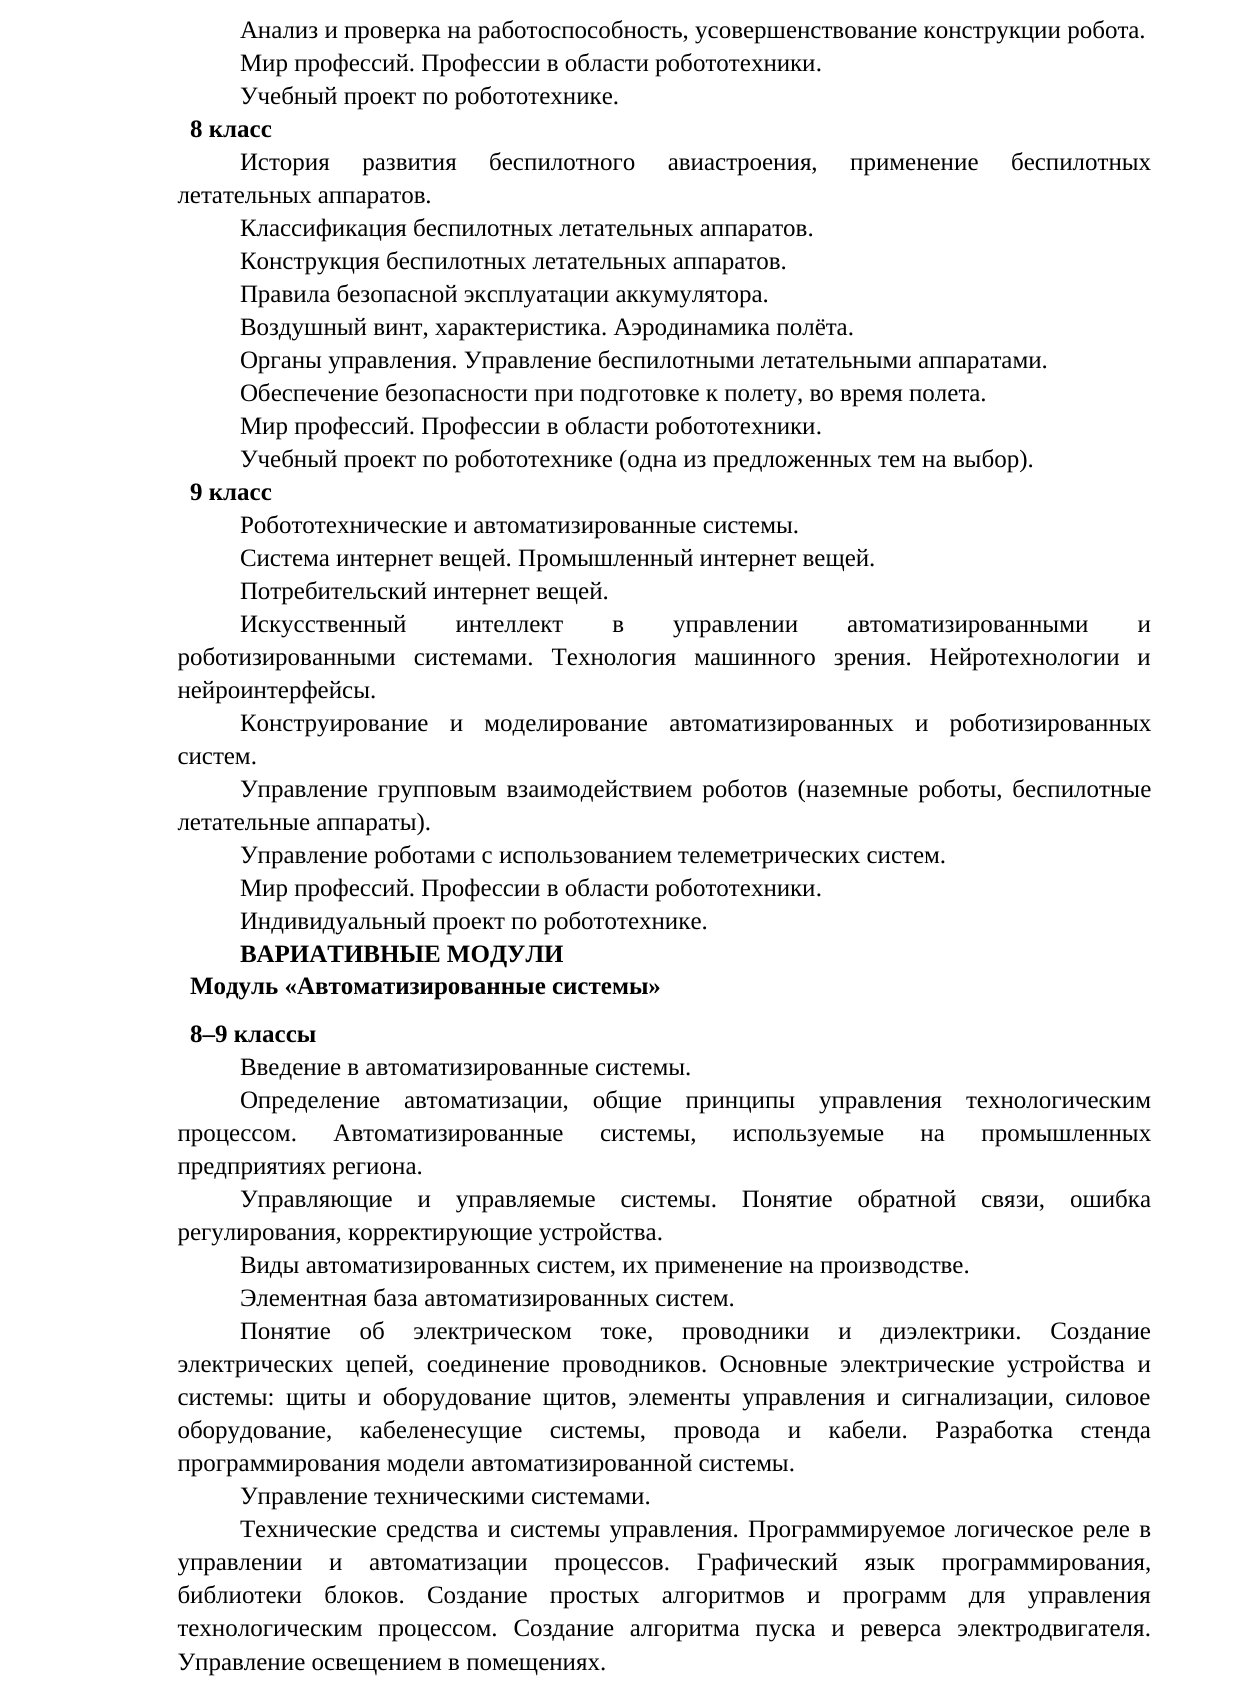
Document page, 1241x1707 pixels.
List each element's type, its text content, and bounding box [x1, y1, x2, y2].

text Потребительский интернет вещей. [177, 576, 1152, 605]
text Управление техническими системами. [177, 1481, 1152, 1510]
text Введение в автоматизированные системы. [177, 1052, 1152, 1081]
text 8–9 классы [190, 1019, 1152, 1048]
text Обеспечение безопасности при подготовке к полету, во время полета. [177, 378, 1152, 407]
text История развития беспилотного авиастроения, применение беспилотных летательных аппаратов. [177, 147, 1152, 209]
text Конструкция беспилотных летательных аппаратов. [177, 246, 1152, 275]
text Индивидуальный проект по робототехнике. [177, 906, 1152, 935]
text Модуль «Автоматизированные системы» [190, 971, 1152, 1000]
text Понятие об электрическом токе, проводники и диэлектрики. Создание электрических цепей, соединение проводников. Основные электрические устройства и системы: щиты и оборудование щитов, элементы управления и сигнализации, силовое оборудование, кабеленесущие системы, провода и кабели. Разработка стенда программирования модели автоматизированной системы. [177, 1316, 1152, 1477]
text Робототехнические и автоматизированные системы. [177, 510, 1152, 539]
text Технические средства и системы управления. Программируемое логическое реле в управлении и автоматизации процессов. Графический язык программирования, библиотеки блоков. Создание простых алгоритмов и программ для управления технологическим процессом. Создание алгоритма пуска и реверса электродвигателя. Управление освещением в помещениях. [177, 1514, 1152, 1675]
text Управляющие и управляемые системы. Понятие обратной связи, ошибка регулирования, корректирующие устройства. [177, 1184, 1152, 1246]
text Учебный проект по робототехнике (одна из предложенных тем на выбор). [177, 444, 1152, 473]
text Элементная база автоматизированных систем. [177, 1283, 1152, 1312]
text Учебный проект по робототехнике. [177, 81, 1152, 109]
text Конструирование и моделирование автоматизированных и роботизированных систем. [177, 708, 1152, 770]
text Мир профессий. Профессии в области робототехники. [177, 873, 1152, 902]
text Управление групповым взаимодействием роботов (наземные роботы, беспилотные летательные аппараты). [177, 774, 1152, 836]
text Органы управления. Управление беспилотными летательными аппаратами. [177, 345, 1152, 374]
text Воздушный винт, характеристика. Аэродинамика полёта. [177, 312, 1152, 341]
text Система интернет вещей. Промышленный интернет вещей. [177, 543, 1152, 572]
text Классификация беспилотных летательных аппаратов. [177, 213, 1152, 242]
text Мир профессий. Профессии в области робототехники. [177, 48, 1152, 77]
text Управление роботами с использованием телеметрических систем. [177, 840, 1152, 869]
text 9 класс [190, 477, 1152, 506]
text Виды автоматизированных систем, их применение на производстве. [177, 1250, 1152, 1279]
text Анализ и проверка на работоспособность, усовершенствование конструкции робота. [177, 15, 1152, 43]
text Правила безопасной эксплуатации аккумулятора. [177, 279, 1152, 308]
text ВАРИАТИВНЫЕ МОДУЛИ [177, 939, 1152, 968]
text Искусственный интеллект в управлении автоматизированными и роботизированными системами. Технология машинного зрения. Нейротехнологии и нейроинтерфейсы. [177, 609, 1152, 704]
text Мир профессий. Профессии в области робототехники. [177, 411, 1152, 440]
text Определение автоматизации, общие принципы управления технологическим процессом. Автоматизированные системы, используемые на промышленных предприятиях региона. [177, 1085, 1152, 1180]
text 8 класс [190, 114, 1152, 143]
